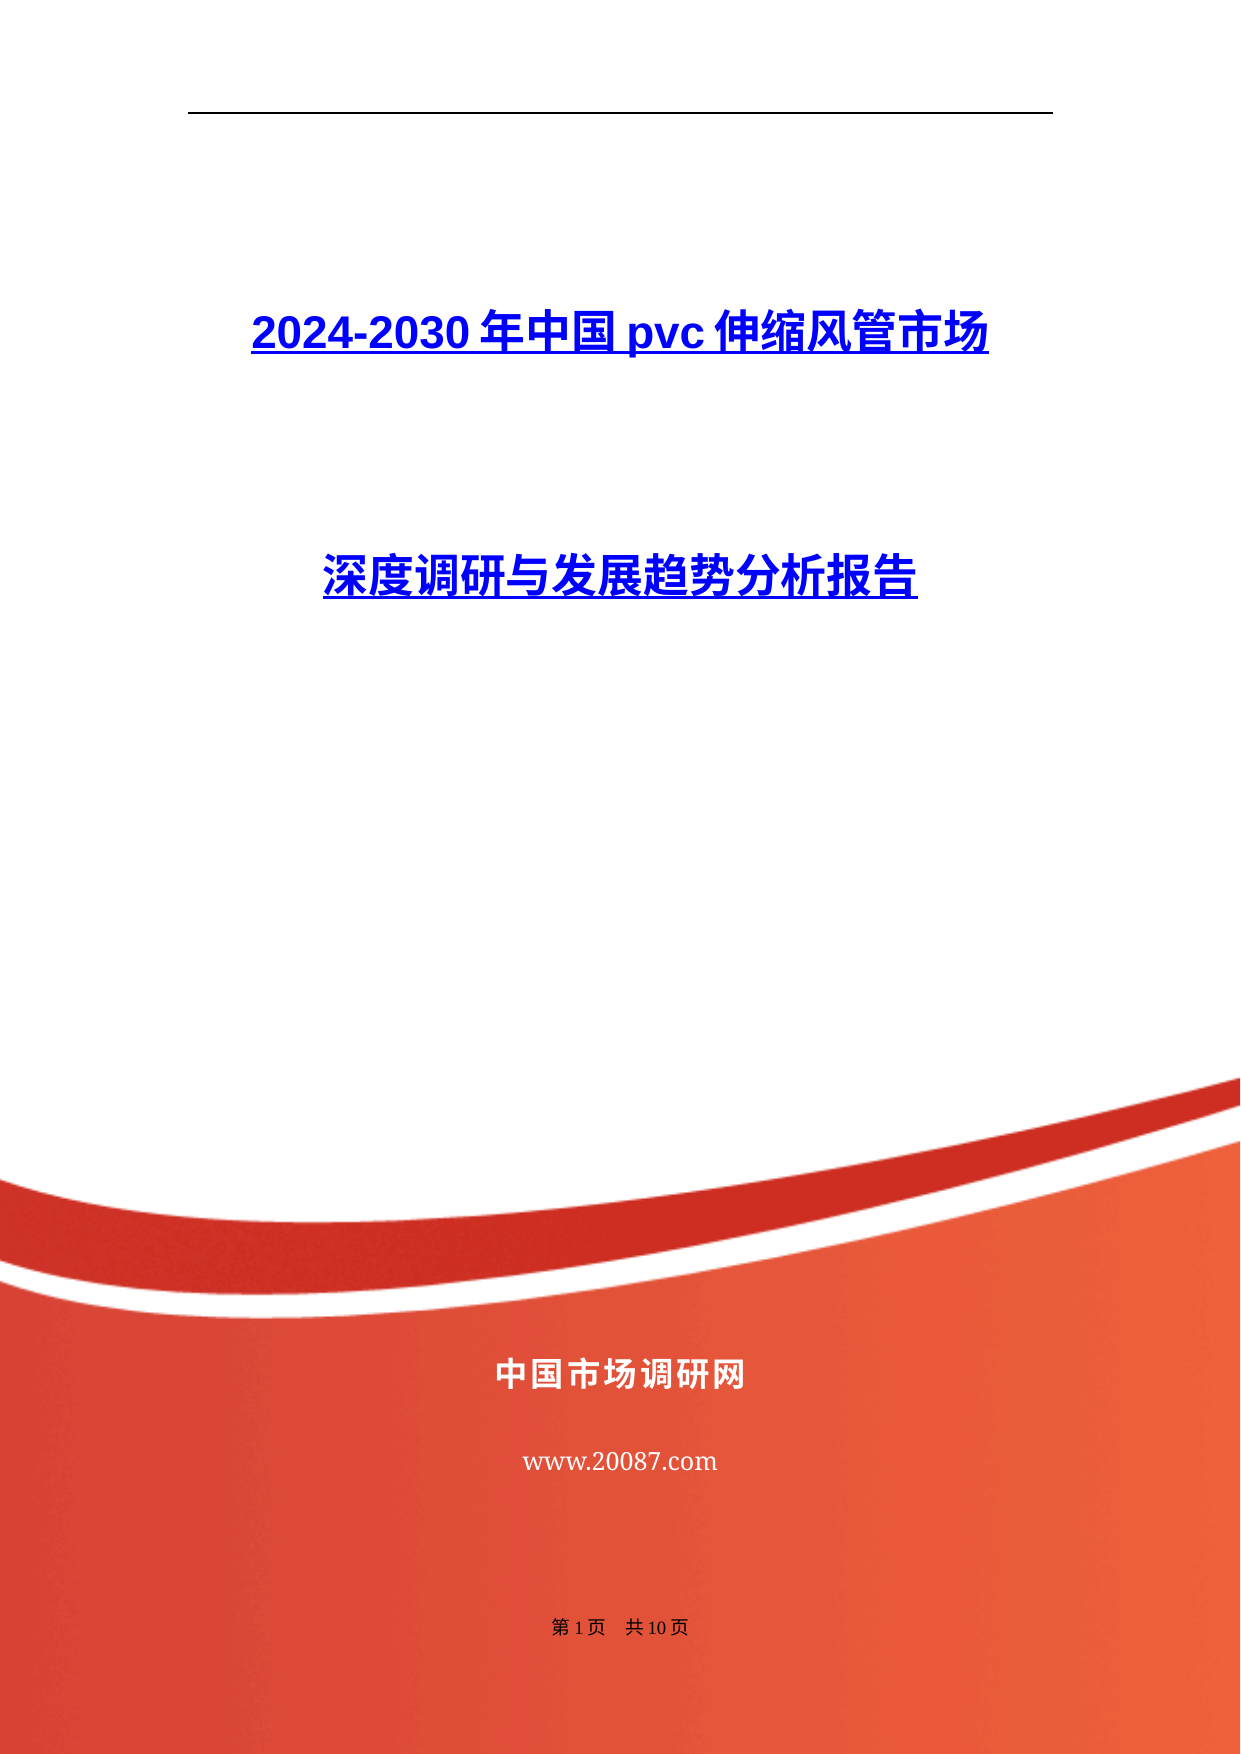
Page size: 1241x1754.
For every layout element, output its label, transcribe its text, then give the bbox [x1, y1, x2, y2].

subtitle 中国市场调研网 [187, 1339, 1053, 1404]
table_header 2024-2030年中国pvc伸缩风管市场深度调研与发展趋势分析报告 [188, 207, 1053, 773]
picture [0, 1006, 1241, 1754]
text www.20087.com [187, 1428, 1053, 1493]
